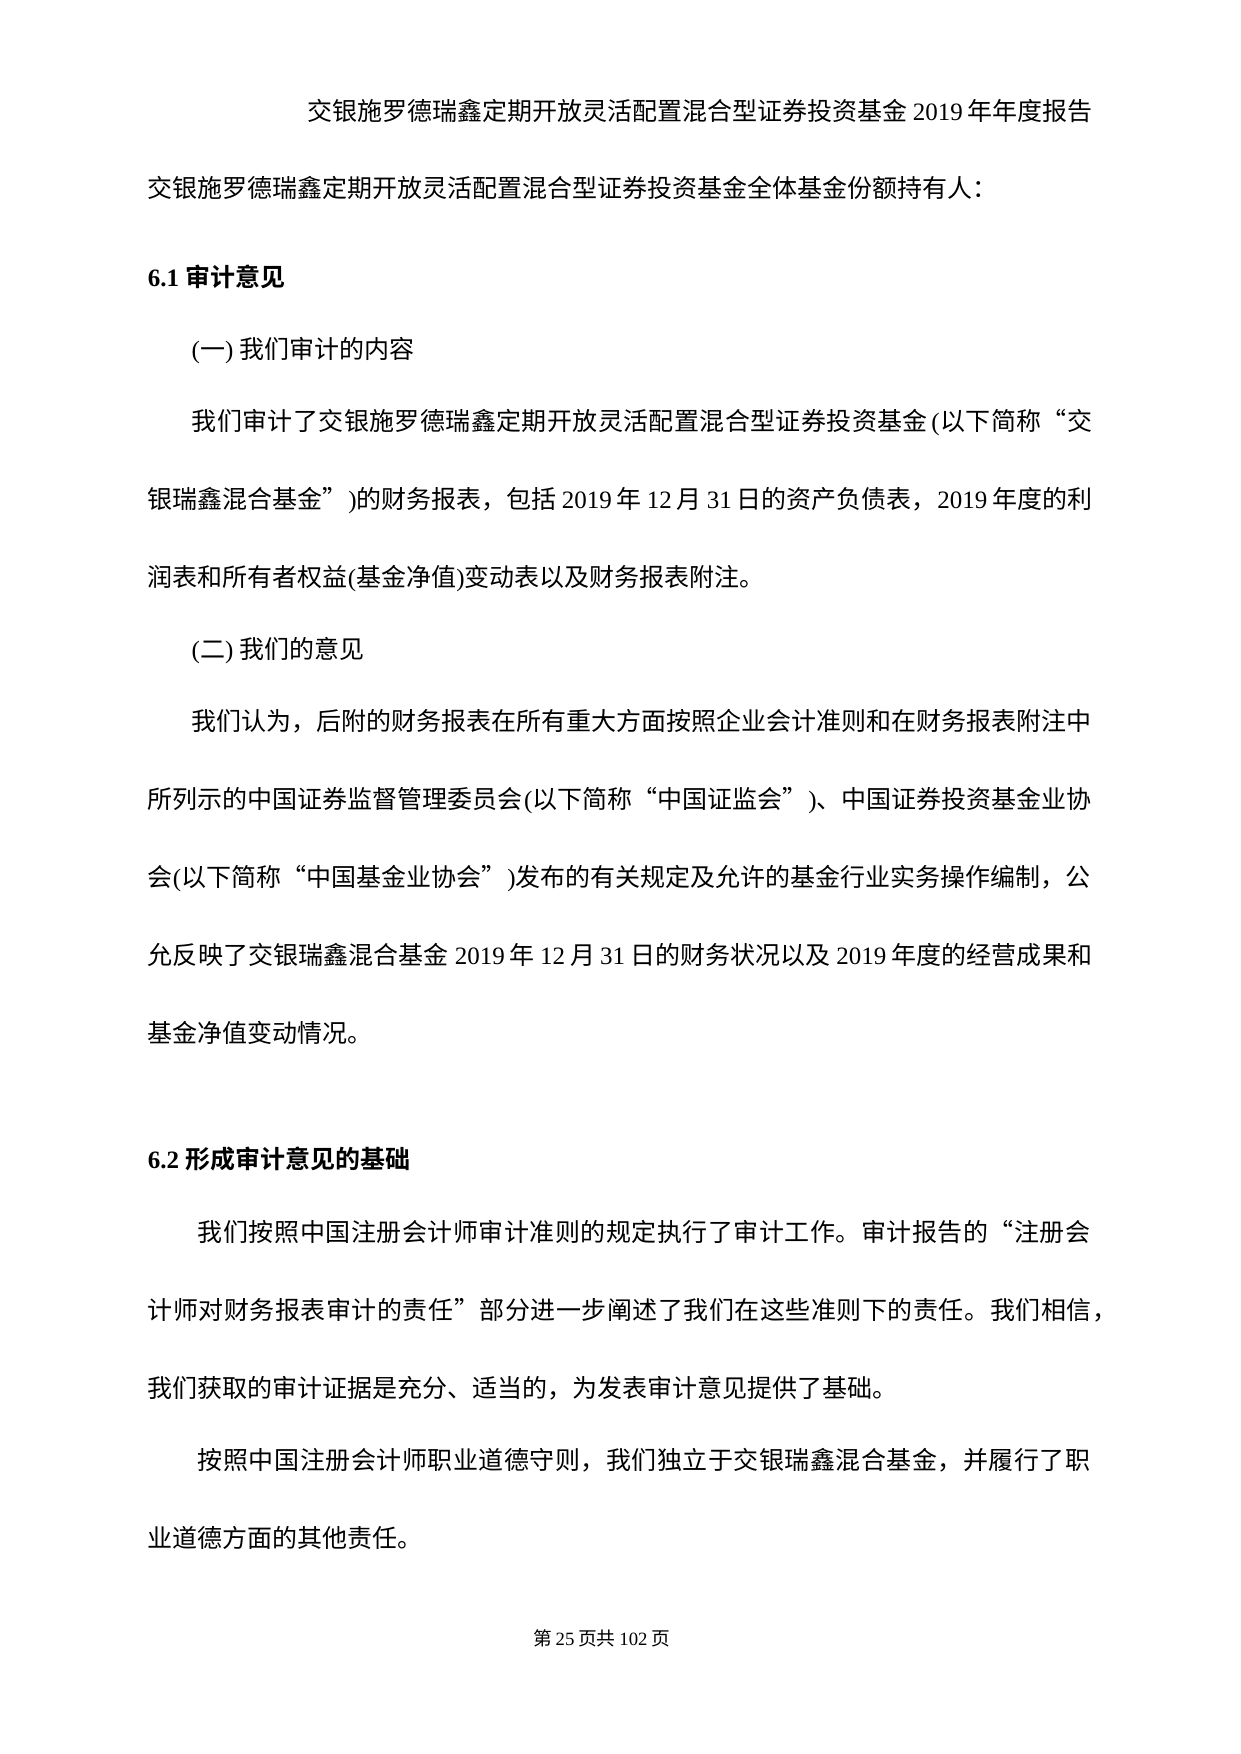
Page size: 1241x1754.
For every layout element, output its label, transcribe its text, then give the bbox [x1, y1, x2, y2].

text 我们按照中国注册会计师审计准则的规定执行了审计工作。审计报告的“注册会计师对财务报表审计的责任”部分进一步阐述了我们在这些准则下的责任。我们相信，我们获取的审计证据是充分、适当的，为发表审计意见提供了基础。 [148, 1198, 1092, 1419]
text (二) 我们的意见 [148, 615, 1092, 680]
subtitle 6.2 形成审计意见的基础 [148, 1126, 1092, 1191]
text 我们认为，后附的财务报表在所有重大方面按照企业会计准则和在财务报表附注中所列示的中国证券监督管理委员会(以下简称“中国证监会”)、中国证券投资基金业协会(以下简称“中国基金业协会”)发布的有关规定及允许的基金行业实务操作编制，公允反映了交银瑞鑫混合基金2019年12月31日的财务状况以及2019年度的经营成果和基金净值变动情况。 [148, 687, 1092, 1064]
subtitle 6.1 审计意见 [148, 243, 1092, 308]
text 按照中国注册会计师职业道德守则，我们独立于交银瑞鑫混合基金，并履行了职业道德方面的其他责任。 [148, 1426, 1092, 1569]
text 交银施罗德瑞鑫定期开放灵活配置混合型证券投资基金全体基金份额持有人： [148, 154, 1092, 219]
text 我们审计了交银施罗德瑞鑫定期开放灵活配置混合型证券投资基金(以下简称“交银瑞鑫混合基金”)的财务报表，包括2019年12月31日的资产负债表，2019年度的利润表和所有者权益(基金净值)变动表以及财务报表附注。 [148, 387, 1092, 608]
text (一) 我们审计的内容 [148, 315, 1092, 380]
